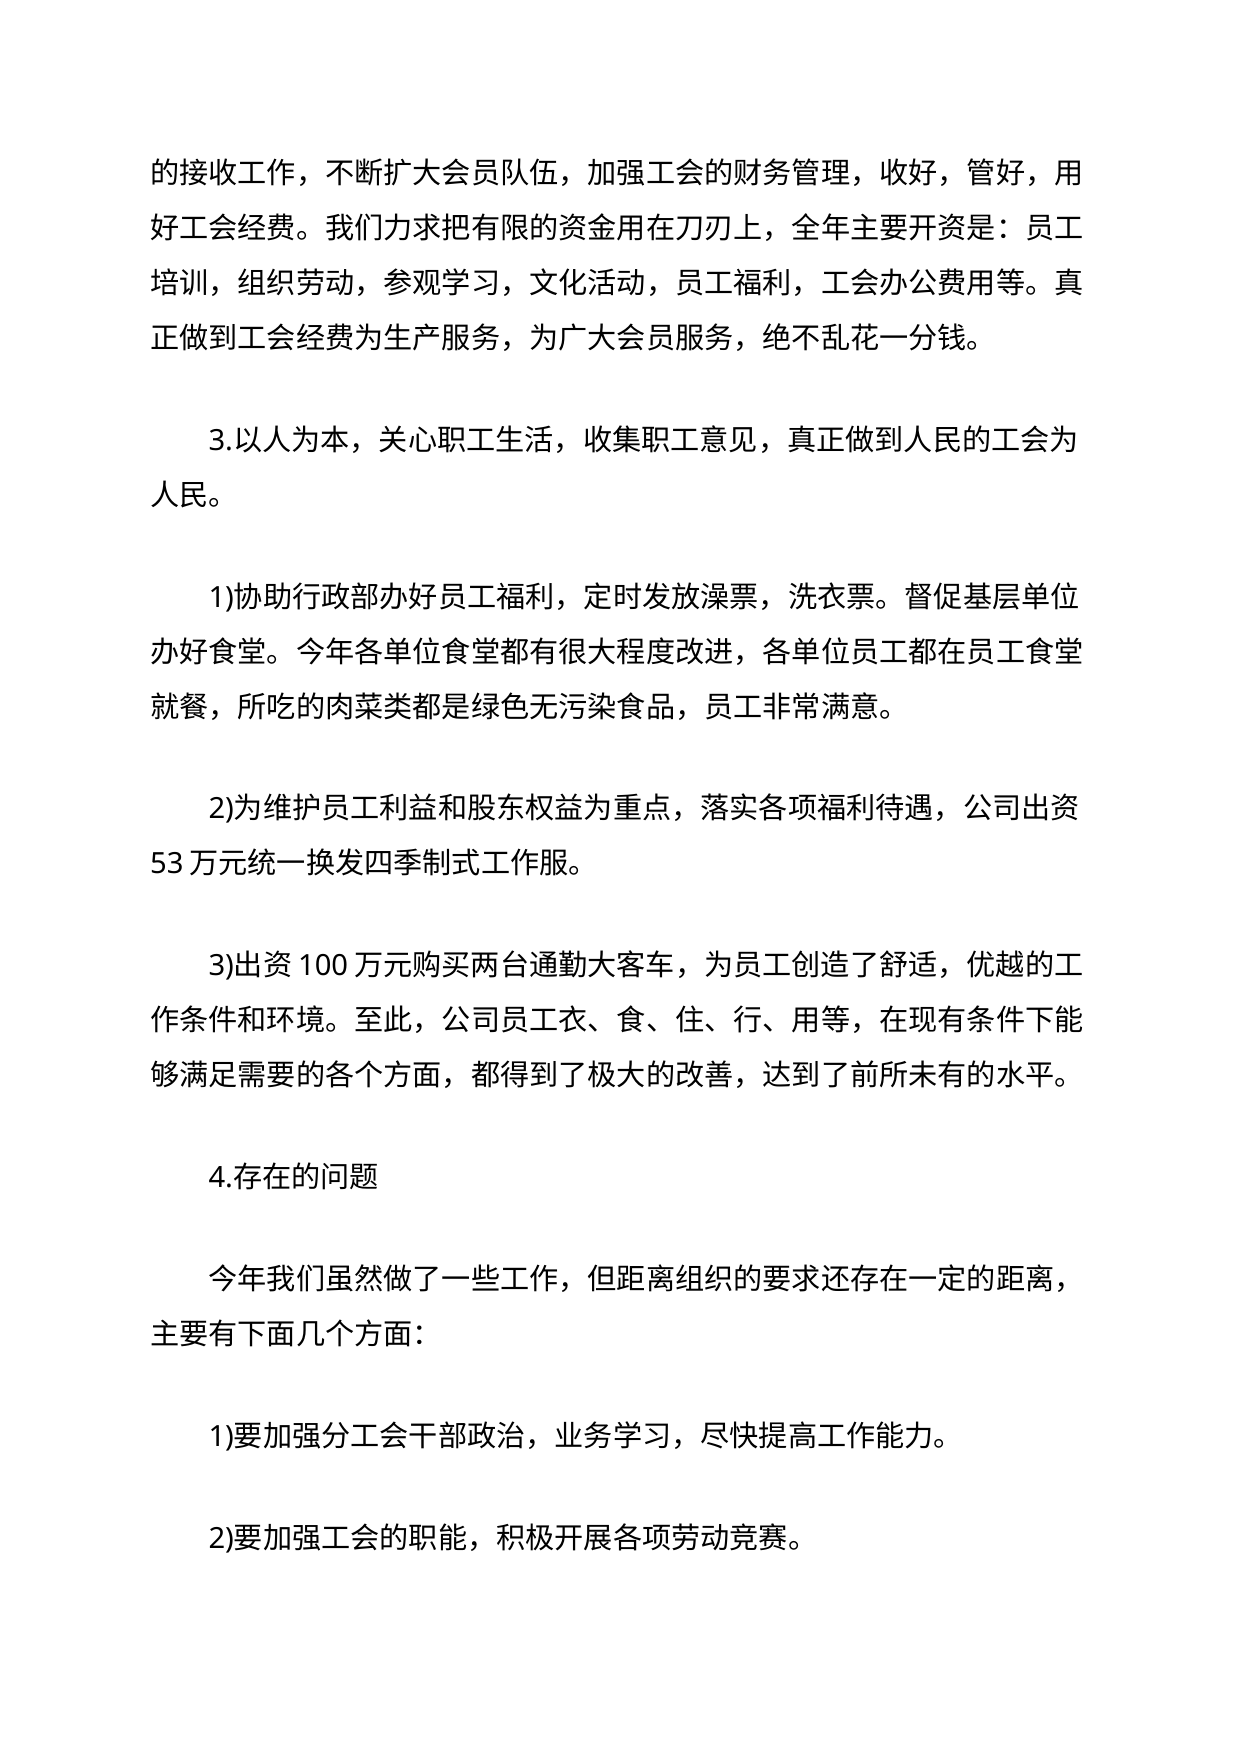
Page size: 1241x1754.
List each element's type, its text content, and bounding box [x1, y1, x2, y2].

text 2)为维护员工利益和股东权益为重点，落实各项福利待遇，公司出资53万元统一换发四季制式工作服。 [150, 785, 1090, 882]
text 3)出资100万元购买两台通勤大客车，为员工创造了舒适，优越的工作条件和环境。至此，公司员工衣、食、住、行、用等，在现有条件下能够满足需要的各个方面，都得到了极大的改善，达到了前所未有的水平。 [150, 942, 1090, 1094]
text 1)协助行政部办好员工福利，定时发放澡票，洗衣票。督促基层单位办好食堂。今年各单位食堂都有很大程度改进，各单位员工都在员工食堂就餐，所吃的肉菜类都是绿色无污染食品，员工非常满意。 [150, 573, 1090, 725]
text 4.存在的问题 [150, 1153, 1090, 1196]
text 1)要加强分工会干部政治，业务学习，尽快提高工作能力。 [150, 1412, 1090, 1454]
text 今年我们虽然做了一些工作，但距离组织的要求还存在一定的距离，主要有下面几个方面： [150, 1256, 1090, 1353]
text 3.以人为本，关心职工生活，收集职工意见，真正做到人民的工会为人民。 [150, 416, 1090, 514]
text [150, 150, 1090, 357]
text 2)要加强工会的职能，积极开展各项劳动竞赛。 [150, 1514, 1090, 1557]
